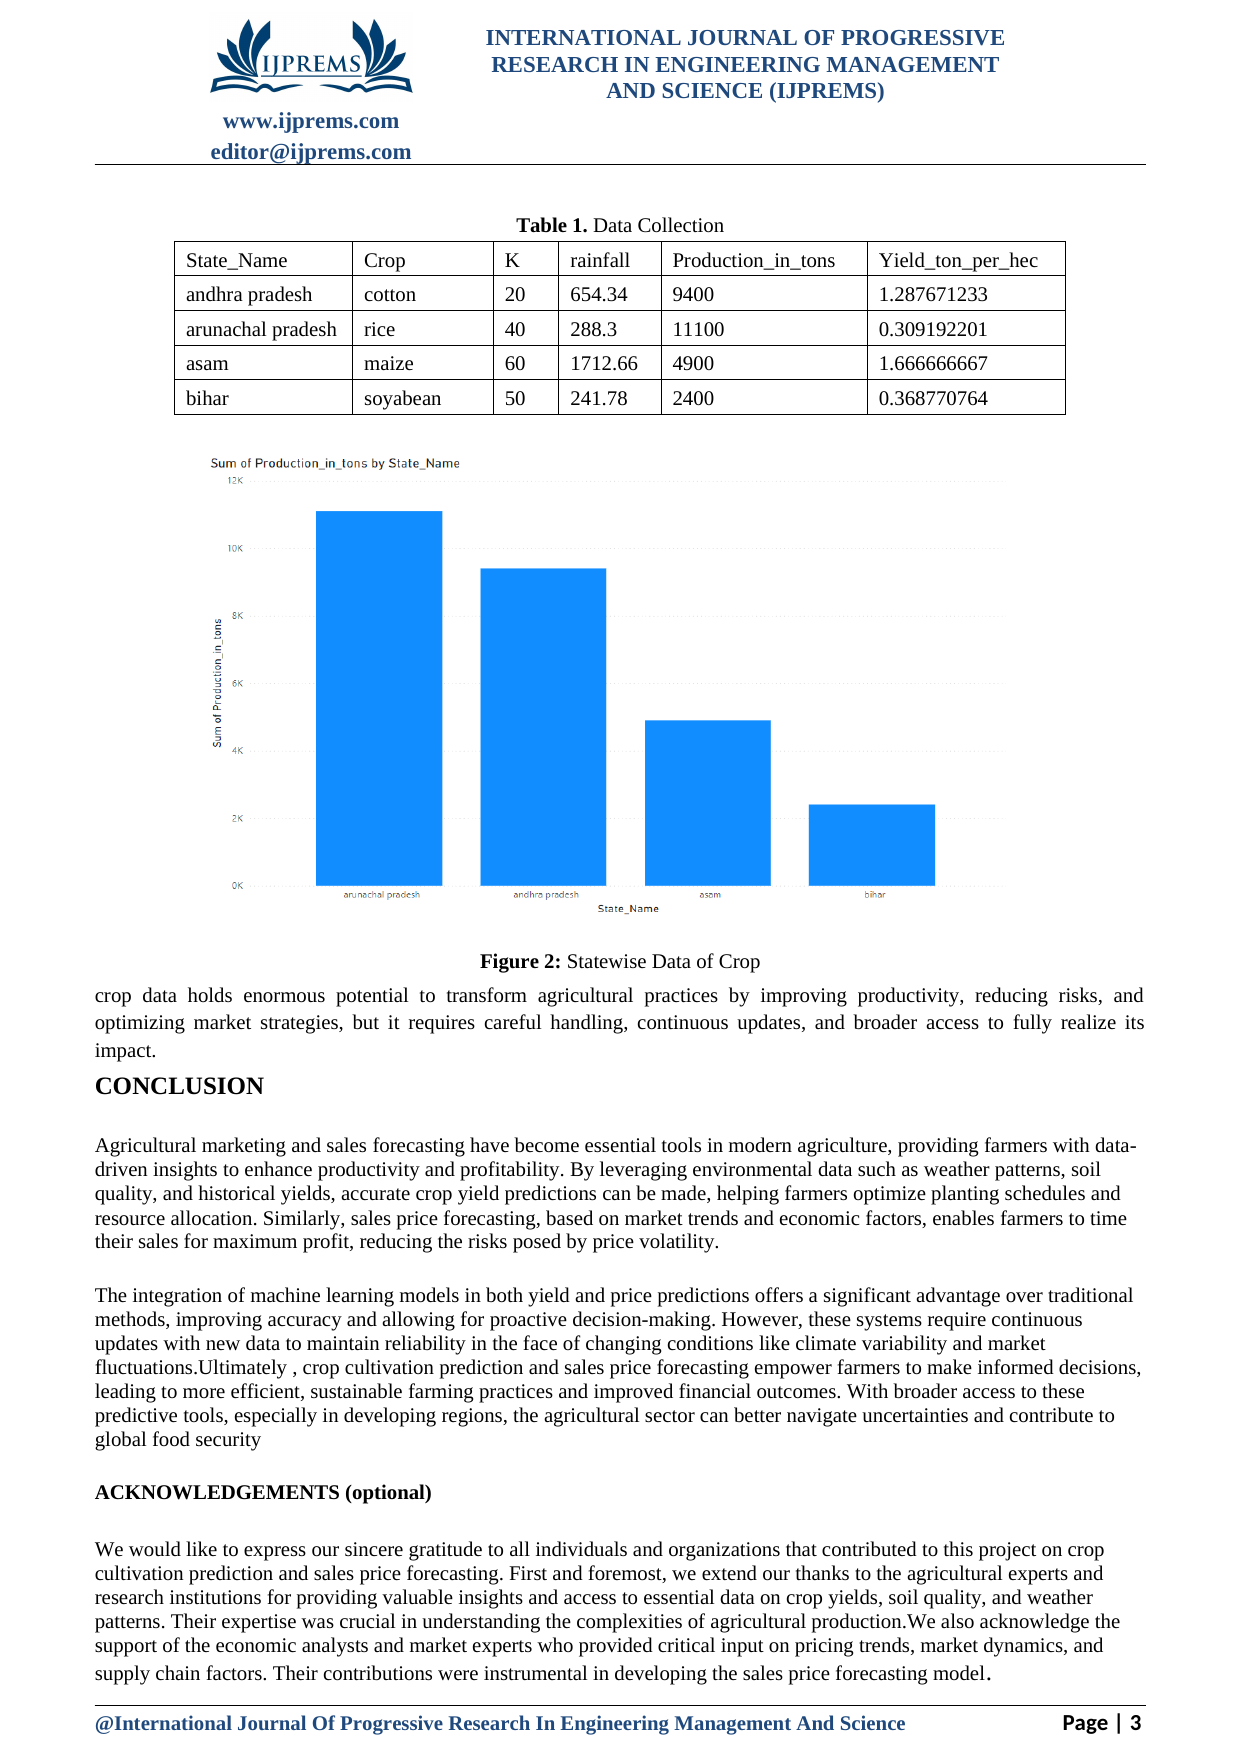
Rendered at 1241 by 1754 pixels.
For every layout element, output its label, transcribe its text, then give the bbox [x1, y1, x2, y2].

table_cell 50 [494, 380, 558, 414]
table_header Yield_ton_per_hec [868, 242, 1065, 275]
table_header rainfall [559, 242, 661, 275]
text crop data holds enormous potential to transform agricultural practices by improving productivity, reducing risks, and optimizing market strategies, but it requires careful handling, continuous updates, and broader access to fully realize its impact. [94, 983, 1146, 1062]
table_cell 1712.66 [559, 346, 661, 379]
table_cell bihar [175, 380, 352, 414]
table_cell 2400 [662, 380, 867, 414]
text ACKNOWLEDGEMENTS (optional) [94, 1480, 1146, 1504]
text The integration of machine learning models in both yield and price predictions offers a significant advantage over traditional methods, improving accuracy and allowing for proactive decision-making. However, these systems require continuous updates with new data to maintain reliability in the face of changing conditions like climate variability and market fluctuations.Ultimately , crop cultivation prediction and sales price forecasting empower farmers to make informed decisions, leading to more efficient, sustainable farming practices and improved financial outcomes. With broader access to these predictive tools, especially in developing regions, the agricultural sector can better navigate uncertainties and contribute to global food security [94, 1283, 1146, 1451]
text Figure 2: Statewise Data of Crop [94, 949, 1146, 973]
picture [202, 453, 1039, 940]
table_header Production_in_tons [662, 242, 867, 275]
text We would like to express our sincere gratitude to all individuals and organizations that contributed to this project on crop cultivation prediction and sales price forecasting. First and foremost, we extend our thanks to the agricultural experts and research institutions for providing valuable insights and access to essential data on crop yields, soil quality, and weather patterns. Their expertise was crucial in understanding the complexities of agricultural production.We also acknowledge the support of the economic analysts and market experts who provided critical input on pricing trends, market dynamics, and supply chain factors. Their contributions were instrumental in developing the sales price forecasting model. [94, 1537, 1146, 1686]
table_cell 20 [494, 276, 558, 310]
table_cell 654.34 [559, 276, 661, 310]
table_cell 0.368770764 [868, 380, 1065, 414]
table_cell 4900 [662, 346, 867, 379]
text Agricultural marketing and sales forecasting have become essential tools in modern agriculture, providing farmers with data-driven insights to enhance productivity and profitability. By leveraging environmental data such as weather patterns, soil quality, and historical yields, accurate crop yield predictions can be made, helping farmers optimize planting schedules and resource allocation. Similarly, sales price forecasting, based on market trends and economic factors, enables farmers to time their sales for maximum profit, reducing the risks posed by price volatility. [94, 1133, 1146, 1253]
table_cell 288.3 [559, 311, 661, 344]
table_cell cotton [353, 276, 493, 310]
table_header State_Name [175, 242, 352, 275]
table_cell rice [353, 311, 493, 344]
table_header Crop [353, 242, 493, 275]
table_cell 1.666666667 [868, 346, 1065, 379]
table_cell 40 [494, 311, 558, 344]
table_header K [494, 242, 558, 275]
table_cell 1.287671233 [868, 276, 1065, 310]
table_cell asam [175, 346, 352, 379]
table_cell 9400 [662, 276, 867, 310]
text CONCLUSION [94, 1071, 1146, 1100]
table_cell 11100 [662, 311, 867, 344]
table_cell andhra pradesh [175, 276, 352, 310]
table_cell maize [353, 346, 493, 379]
picture [208, 12, 414, 102]
table_cell 60 [494, 346, 558, 379]
table_cell soyabean [353, 380, 493, 414]
table_cell 0.309192201 [868, 311, 1065, 344]
text Table 1. Data Collection [94, 213, 1146, 237]
table_cell 241.78 [559, 380, 661, 414]
table_cell arunachal pradesh [175, 311, 352, 344]
